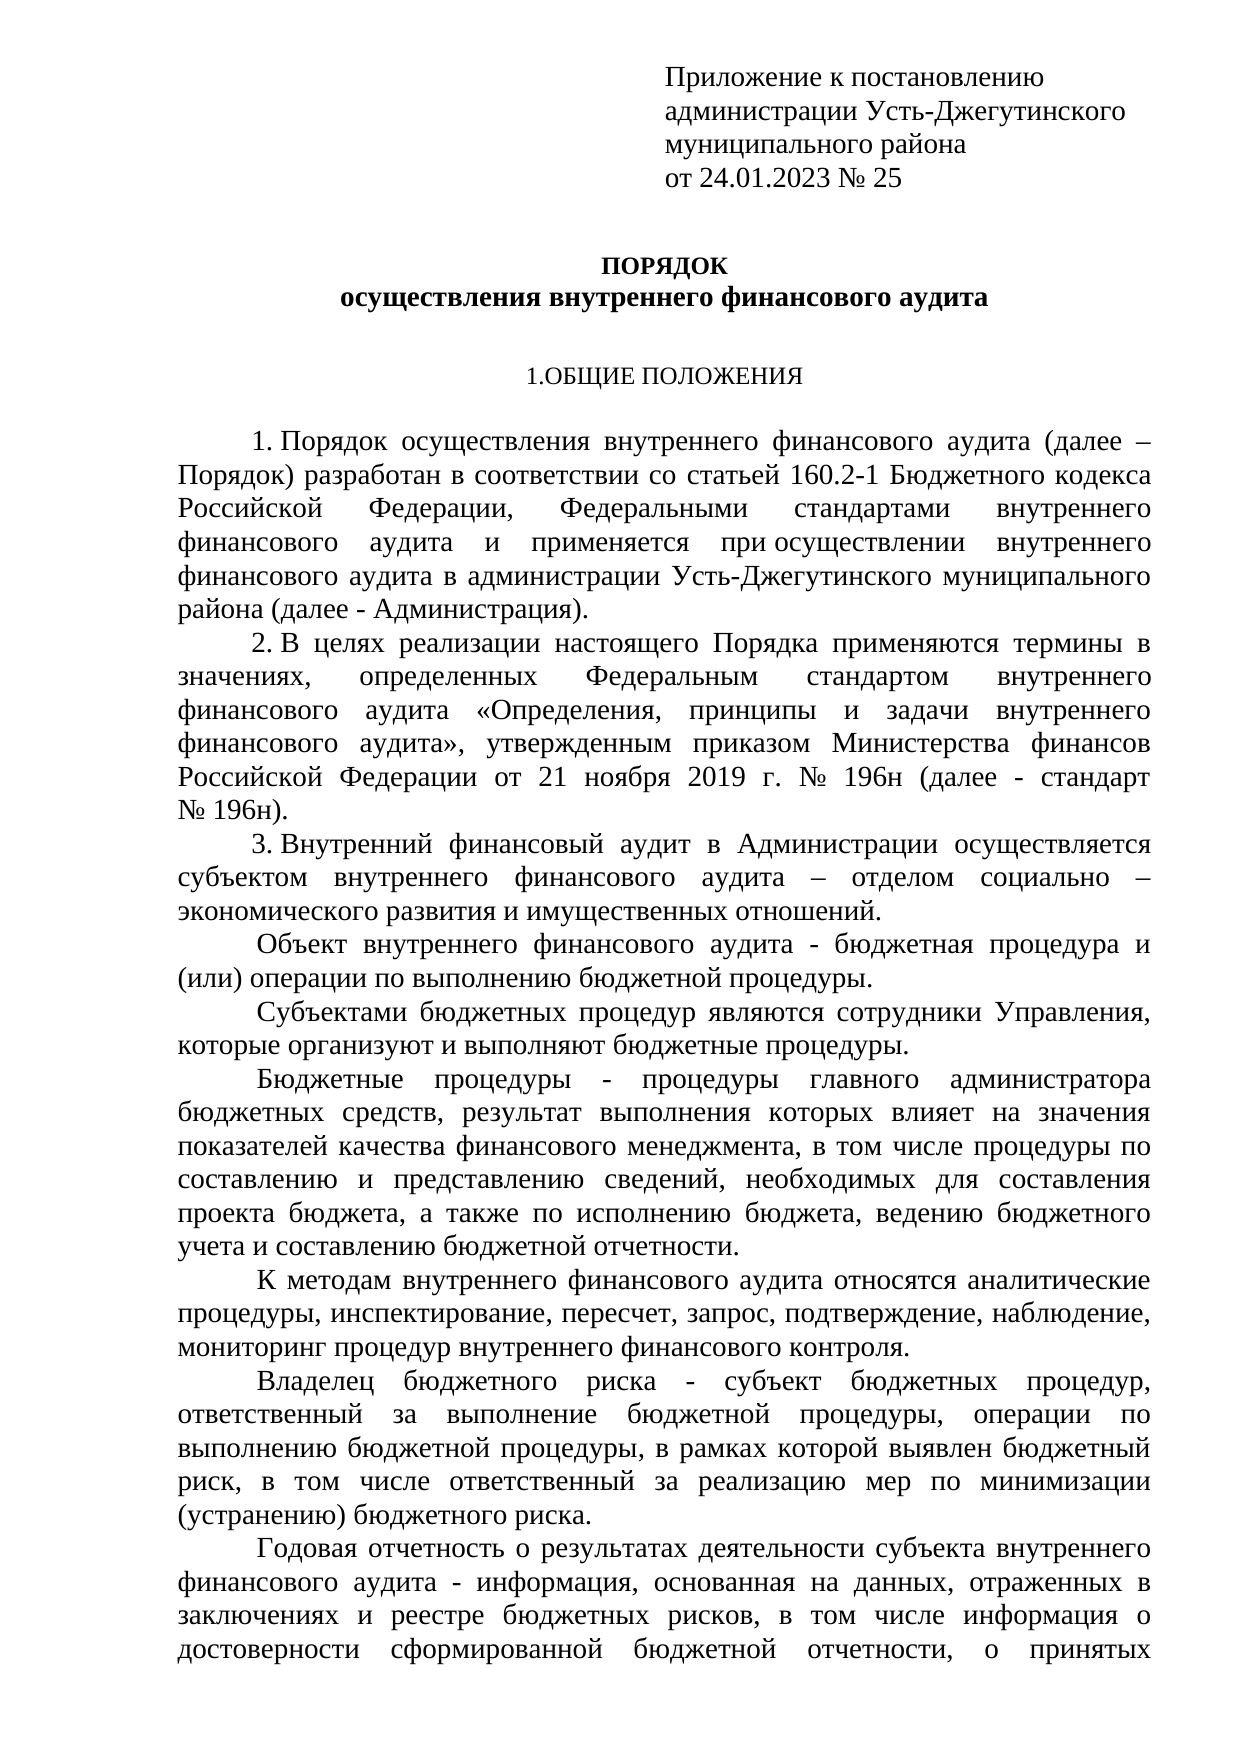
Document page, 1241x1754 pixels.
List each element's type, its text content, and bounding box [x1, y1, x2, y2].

text 2. В целях реализации настоящего Порядка применяются термины в значениях, определенных Федеральным стандартом внутреннего финансового аудита «Определения, принципы и задачи внутреннего финансового аудита», утвержденным приказом Министерства финансов Российской Федерации от 21 ноября 2019 г. № 196н (далее - стандарт № 196н). [177, 625, 1152, 826]
text Приложение к постановлению администрации Усть-Джегутинского муниципального района [664, 59, 1152, 160]
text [177, 1530, 1152, 1664]
text 1. Порядок осуществления внутреннего финансового аудита (далее – Порядок) разработан в соответствии со статьей 160.2-1 Бюджетного кодекса Российской Федерации, Федеральными стандартами внутреннего финансового аудита и применяется при осуществлении внутреннего финансового аудита в администрации Усть-Джегутинского муниципального района (далее - Администрация). [177, 423, 1152, 625]
text ПОРЯДОК [177, 251, 1152, 279]
text от 24.01.2023 № 25 [664, 160, 1152, 193]
text Субъектами бюджетных процедур являются сотрудники Управления, которые организуют и выполняют бюджетные процедуры. [177, 994, 1152, 1061]
text 3. Внутренний финансовый аудит в Администрации осуществляется субъектом внутреннего финансового аудита – отделом социально – экономического развития и имущественных отношений. [177, 826, 1152, 927]
text К методам внутреннего финансового аудита относятся аналитические процедуры, инспектирование, пересчет, запрос, подтверждение, наблюдение, мониторинг процедур внутреннего финансового контроля. [177, 1262, 1152, 1363]
text Объект внутреннего финансового аудита - бюджетная процедура и (или) операции по выполнению бюджетной процедуры. [177, 927, 1152, 994]
text Бюджетные процедуры - процедуры главного администратора бюджетных средств, результат выполнения которых влияет на значения показателей качества финансового менеджмента, в том числе процедуры по составлению и представлению сведений, необходимых для составления проекта бюджета, а также по исполнению бюджета, ведению бюджетного учета и составлению бюджетной отчетности. [177, 1061, 1152, 1262]
list 1.ОБЩИЕ ПОЛОЖЕНИЯ [177, 361, 1152, 390]
text осуществления внутреннего финансового аудита [177, 279, 1152, 313]
text Владелец бюджетного риска - субъект бюджетных процедур, ответственный за выполнение бюджетной процедуры, операции по выполнению бюджетной процедуры, в рамках которой выявлен бюджетный риск, в том числе ответственный за реализацию мер по минимизации (устранению) бюджетного риска. [177, 1363, 1152, 1530]
